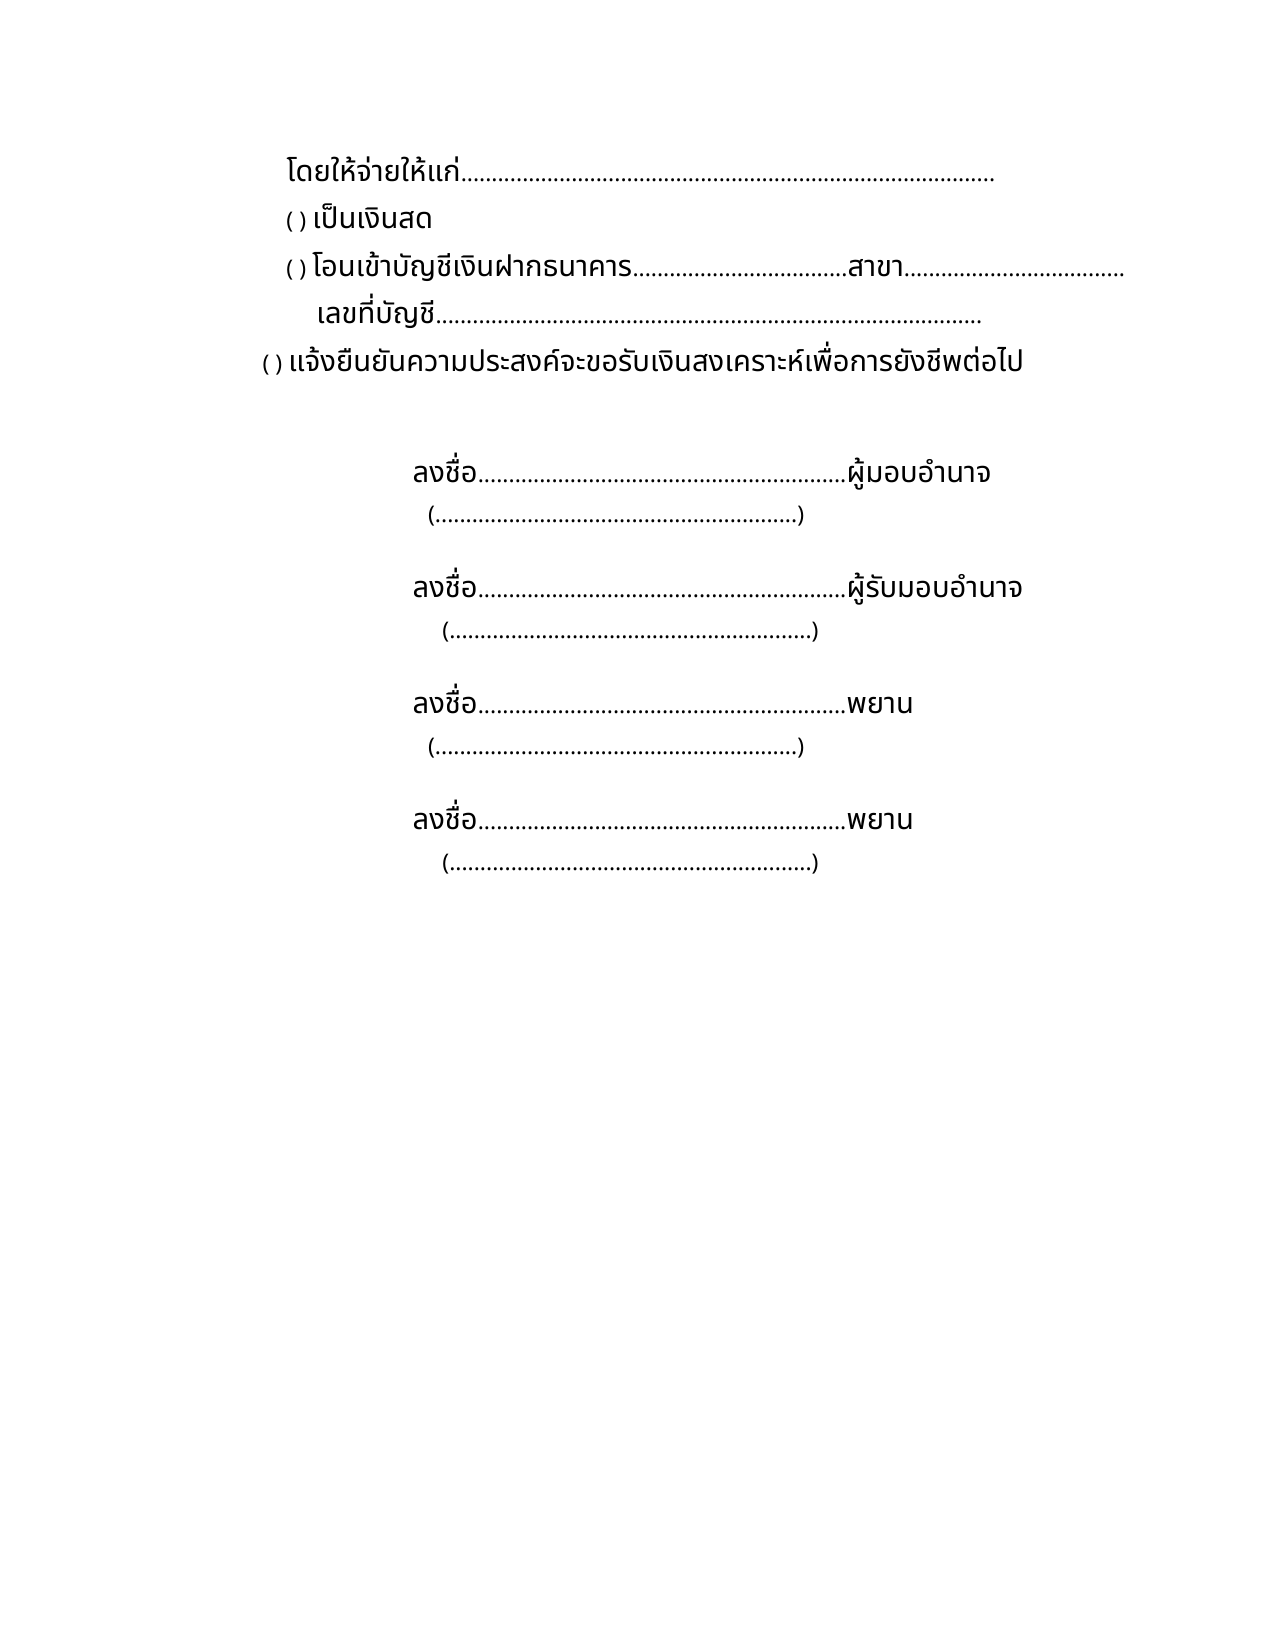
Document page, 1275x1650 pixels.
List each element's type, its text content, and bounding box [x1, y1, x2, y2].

text ( ) เป็นเงินสด [112, 197, 1162, 242]
text ( ) แจ้งยืนยันความประสงค์จะขอรับเงินสงเคราะห์เพื่อการยังชีพต่อไป [112, 340, 1162, 384]
text ลงชื่อ............................................................ผู้รับมอบอำนาจ [412, 532, 1162, 611]
text ( ) โอนเข้าบัญชีเงินฝากธนาคาร...................................สาขา.................................... [112, 245, 1162, 289]
text (...........................................................) [112, 846, 1162, 877]
text (...........................................................) [112, 614, 1162, 646]
text ลงชื่อ............................................................พยาน [412, 648, 1162, 727]
text โดยให้จ่ายให้แก่....................................................................................... [112, 150, 1162, 194]
text เลขที่บัญชี......................................................................................... [112, 292, 1162, 337]
text ลงชื่อ............................................................ผู้มอบอำนาจ (...........................................................) [112, 452, 1162, 529]
text ลงชื่อ............................................................พยาน [412, 764, 1162, 843]
text (...........................................................) [112, 730, 1162, 761]
